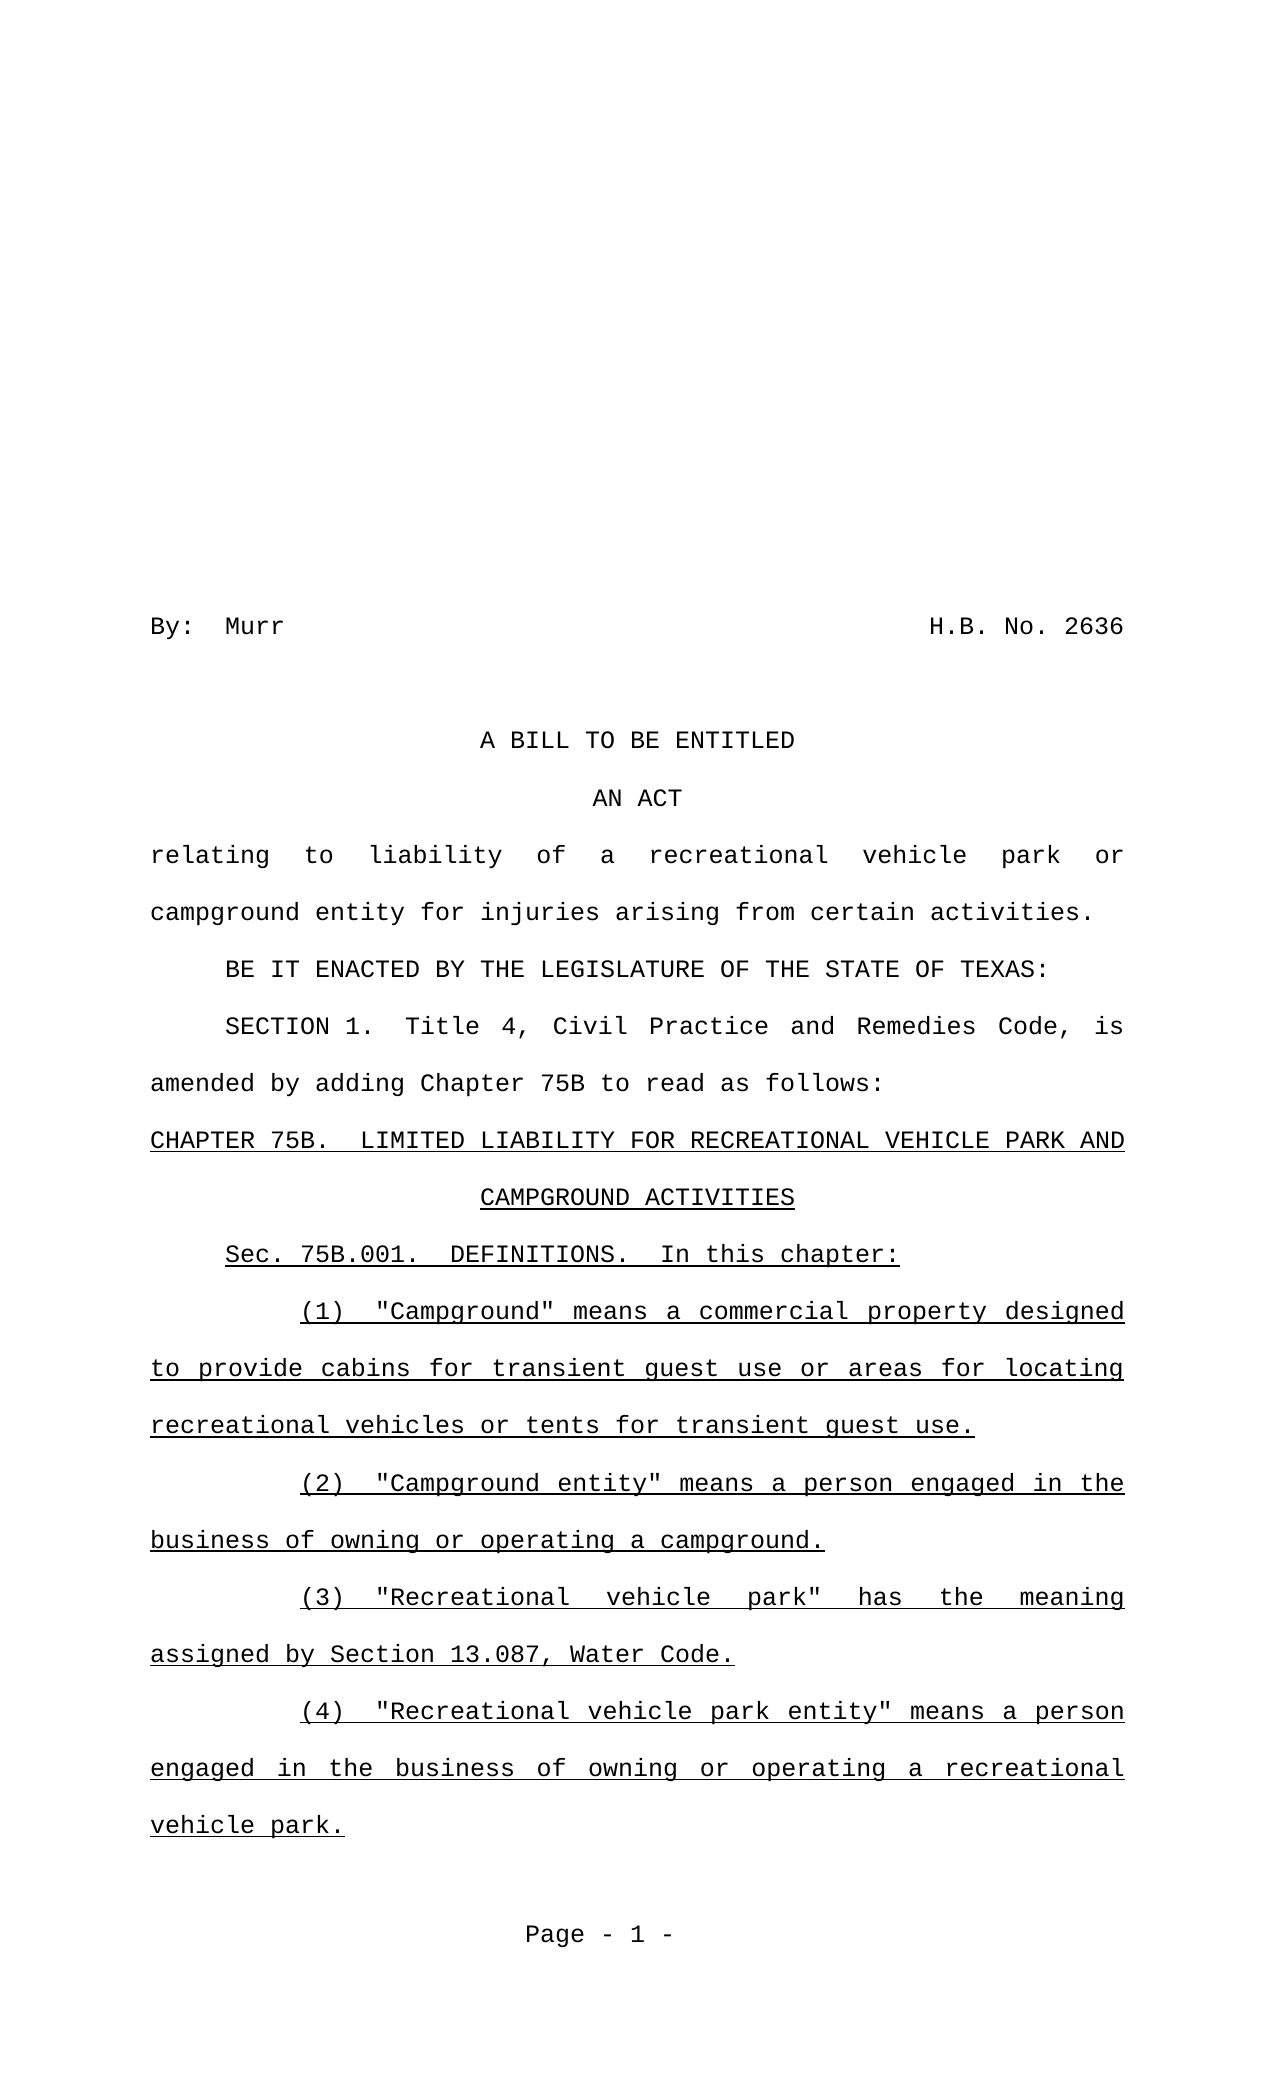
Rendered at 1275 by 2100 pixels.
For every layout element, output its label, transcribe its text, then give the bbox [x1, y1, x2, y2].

text SECTION 1. Title 4, Civil Practice and Remedies Code, is amended by adding Chapter 75B to read as follows: [150, 1013, 1125, 1099]
text BE IT ENACTED BY THE LEGISLATURE OF THE STATE OF TEXAS: [150, 956, 1125, 985]
text A BILL TO BE ENTITLED [150, 728, 1125, 756]
text Sec. 75B.001. DEFINITIONS. In this chapter: [150, 1242, 1125, 1270]
text By: Murr H.B. No. 2636 [150, 614, 1125, 642]
text CHAPTER 75B. LIMITED LIABILITY FOR RECREATIONAL VEHICLE PARK AND CAMPGROUND ACTIVITIES [150, 1152, 1125, 1213]
text (3) "Recreational vehicle park" has the meaning assigned by Section 13.087, Water Code. [150, 1584, 1125, 1670]
text (2) "Campground entity" means a person engaged in the business of owning or operating a campground. [150, 1470, 1125, 1556]
text (1) "Campground" means a commercial property designed to provide cabins for transient guest use or areas for locating recreational vehicles or tents for transient guest use. [150, 1299, 1125, 1441]
text AN ACT [150, 785, 1125, 813]
text CHAPTER 75B. LIMITED LIABILITY FOR RECREATIONAL VEHICLE PARK AND CAMPGROUND ACTIVITIES [150, 1127, 1125, 1151]
text (4) "Recreational vehicle park entity" means a person engaged in the business of owning or operating a recreational vehicle park. [150, 1698, 1125, 1779]
text relating to liability of a recreational vehicle park or campground entity for injuries arising from certain activities. [150, 842, 1125, 928]
text (4) "Recreational vehicle park entity" means a person engaged in the business of owning or operating a recreational vehicle park. [150, 1780, 1125, 1841]
